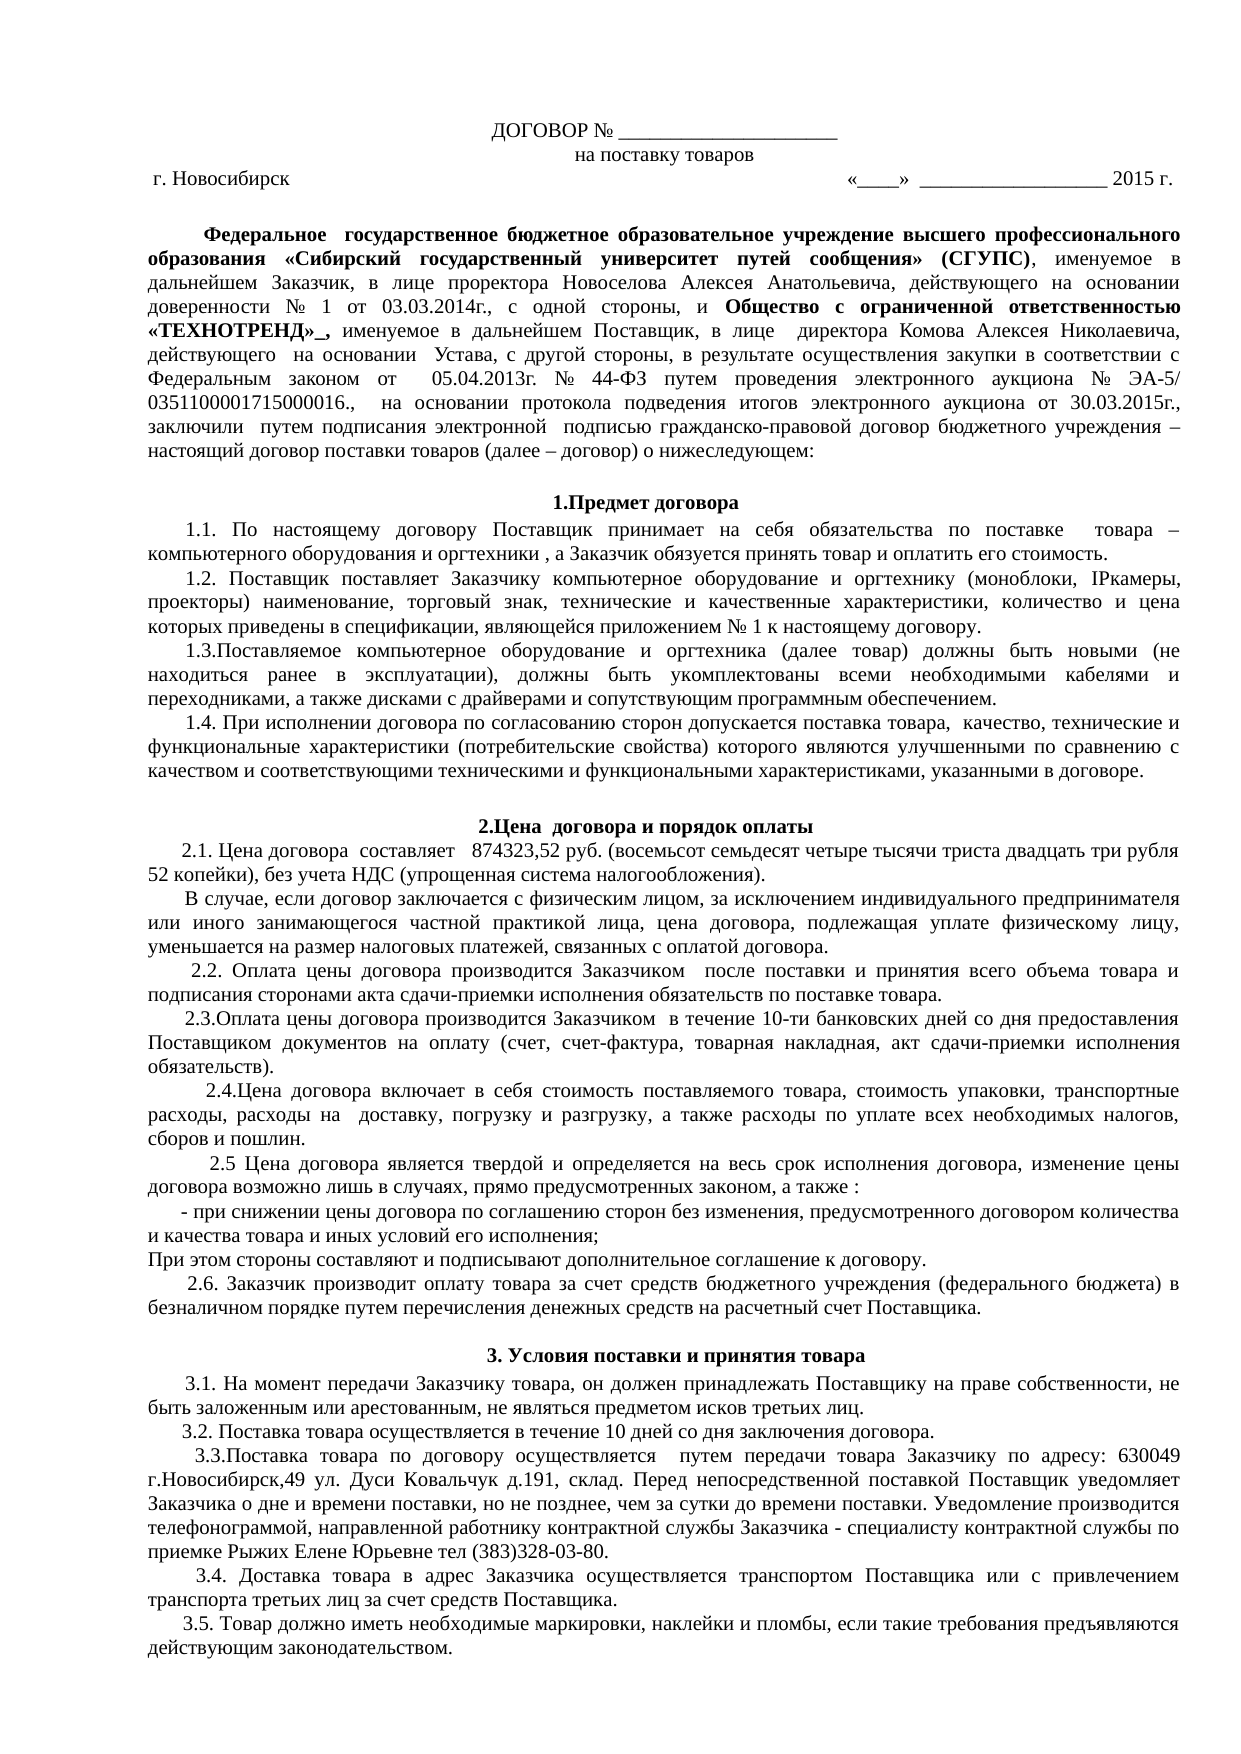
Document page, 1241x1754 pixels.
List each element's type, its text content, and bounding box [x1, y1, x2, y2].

text При этом стороны составляют и подписывают дополнительное соглашение к договору. [148, 1247, 1181, 1271]
text 3.4. Доставка товара в адрес Заказчика осуществляется транспортом Поставщика или с привлечением транспорта третьих лиц за счет средств Поставщика. [148, 1563, 1181, 1611]
text 1.3.Поставляемое компьютерное оборудование и оргтехника (далее товар) должны быть новыми (не находиться ранее в эксплуатации), должны быть укомплектованы всеми необходимыми кабелями и переходниками, а также дисками с драйверами и сопутствующим программным обеспечением. [148, 638, 1181, 710]
text 2.5 Цена договора является твердой и определяется на весь срок исполнения договора, изменение цены договора возможно лишь в случаях, прямо предусмотренных законом, а также : [148, 1150, 1181, 1198]
text 2.4.Цена договора включает в себя стоимость поставляемого товара, стоимость упаковки, транспортные расходы, расходы на доставку, погрузку и разгрузку, а также расходы по уплате всех необходимых налогов, сборов и пошлин. [148, 1078, 1181, 1150]
text 2.1. Цена договора составляет 874323,52 руб. (восемьсот семьдесят четыре тысячи триста двадцать три рубля 52 копейки), без учета НДС (упрощенная система налогообложения). [148, 838, 1181, 886]
text 1.Предмет договора [110, 490, 1181, 514]
text 3.5. Товар должно иметь необходимые маркировки, наклейки и пломбы, если такие требования предъявляются действующим законодательством. [148, 1611, 1181, 1659]
text Федеральное государственное бюджетное образовательное учреждение высшего профессионального образования «Сибирский государственный университет путей сообщения» (СГУПС), именуемое в дальнейшем Заказчик, в лице проректора Новоселова Алексея Анатольевича, действующего на основании доверенности № 1 от 03.03.2014г., с одной стороны, и Общество с ограниченной ответственностью «ТЕХНОТРЕНД»_, именуемое в дальнейшем Поставщик, в лице директора Комова Алексея Николаевича, действующего на основании Устава, с другой стороны, в результате осуществления закупки в соответствии с Федеральным законом от 05.04.2013г. № 44-ФЗ путем проведения электронного аукциона № ЭА-5/ 0351100001715000016., на основании протокола подведения итогов электронного аукциона от 30.03.2015г., заключили путем подписания электронной подписью гражданско-правовой договор бюджетного учреждения – настоящий договор поставки товаров (далее – договор) о нижеследующем: [148, 221, 1181, 462]
text 2.6. Заказчик производит оплату товара за счет средств бюджетного учреждения (федерального бюджета) в безналичном порядке путем перечисления денежных средств на расчетный счет Поставщика. [148, 1271, 1181, 1319]
text г. Новосибирск «____» __________________ 2015 г. [148, 166, 1181, 190]
text 1.4. При исполнении договора по согласованию сторон допускается поставка товара, качество, технические и функциональные характеристики (потребительские свойства) которого являются улучшенными по сравнению с качеством и соответствующими техническими и функциональными характеристиками, указанными в договоре. [148, 710, 1181, 782]
text на поставку товаров [148, 142, 1181, 166]
text 2.2. Оплата цены договора производится Заказчиком после поставки и принятия всего объема товара и подписания сторонами акта сдачи-приемки исполнения обязательств по поставке товара. [148, 958, 1181, 1006]
text 3.1. На момент передачи Заказчику товара, он должен принадлежать Поставщику на праве собственности, не быть заложенным или арестованным, не являться предметом исков третьих лиц. [148, 1371, 1181, 1419]
text 2.Цена договора и порядок оплаты [110, 813, 1181, 838]
text 3.3.Поставка товара по договору осуществляется путем передачи товара Заказчику по адресу: .Новосибирск,49 ул. Дуси Ковальчук д.191, склад. Перед непосредственной поставкой Поставщик уведомляет Заказчика о дне и времени поставки, но не позднее, чем за сутки до времени поставки. Уведомление производится телефонограммой, направленной работнику контрактной службы Заказчика - специалисту контрактной службы по приемке Рыжих Елене Юрьевне тел (383)328-03-80. [148, 1443, 1181, 1563]
text 2.3.Оплата цены договора производится Заказчиком в течение 10-ти банковских дней со дня предоставления Поставщиком документов на оплату (счет, счет-фактура, товарная накладная, акт сдачи-приемки исполнения обязательств). [148, 1006, 1181, 1078]
text 3. Условия поставки и принятия товара [148, 1343, 1181, 1367]
text - при снижении цены договора по соглашению сторон без изменения, предусмотренного договором количества и качества товара и иных условий его исполнения; [148, 1198, 1181, 1247]
text В случае, если договор заключается с физическим лицом, за исключением индивидуального предпринимателя или иного занимающегося частной практикой лица, цена договора, подлежащая уплате физическому лицу, уменьшается на размер налоговых платежей, связанных с оплатой договора. [148, 886, 1181, 958]
text 1.2. Поставщик поставляет Заказчику компьютерное оборудование и оргтехнику (моноблоки, IPкамеры, проекторы) наименование, торговый знак, технические и качественные характеристики, количество и цена которых приведены в спецификации, являющейся приложением № 1 к настоящему договору. [148, 565, 1181, 638]
text ДОГОВОР № _____________________ [148, 118, 1181, 142]
text 3.2. Поставка товара осуществляется в течение 10 дней со дня заключения договора. [148, 1419, 1181, 1443]
text 1.1. По настоящему договору Поставщик принимает на себя обязательства по поставке товара – компьютерного оборудования и оргтехники , а Заказчик обязуется принять товар и оплатить его стоимость. [148, 517, 1181, 565]
